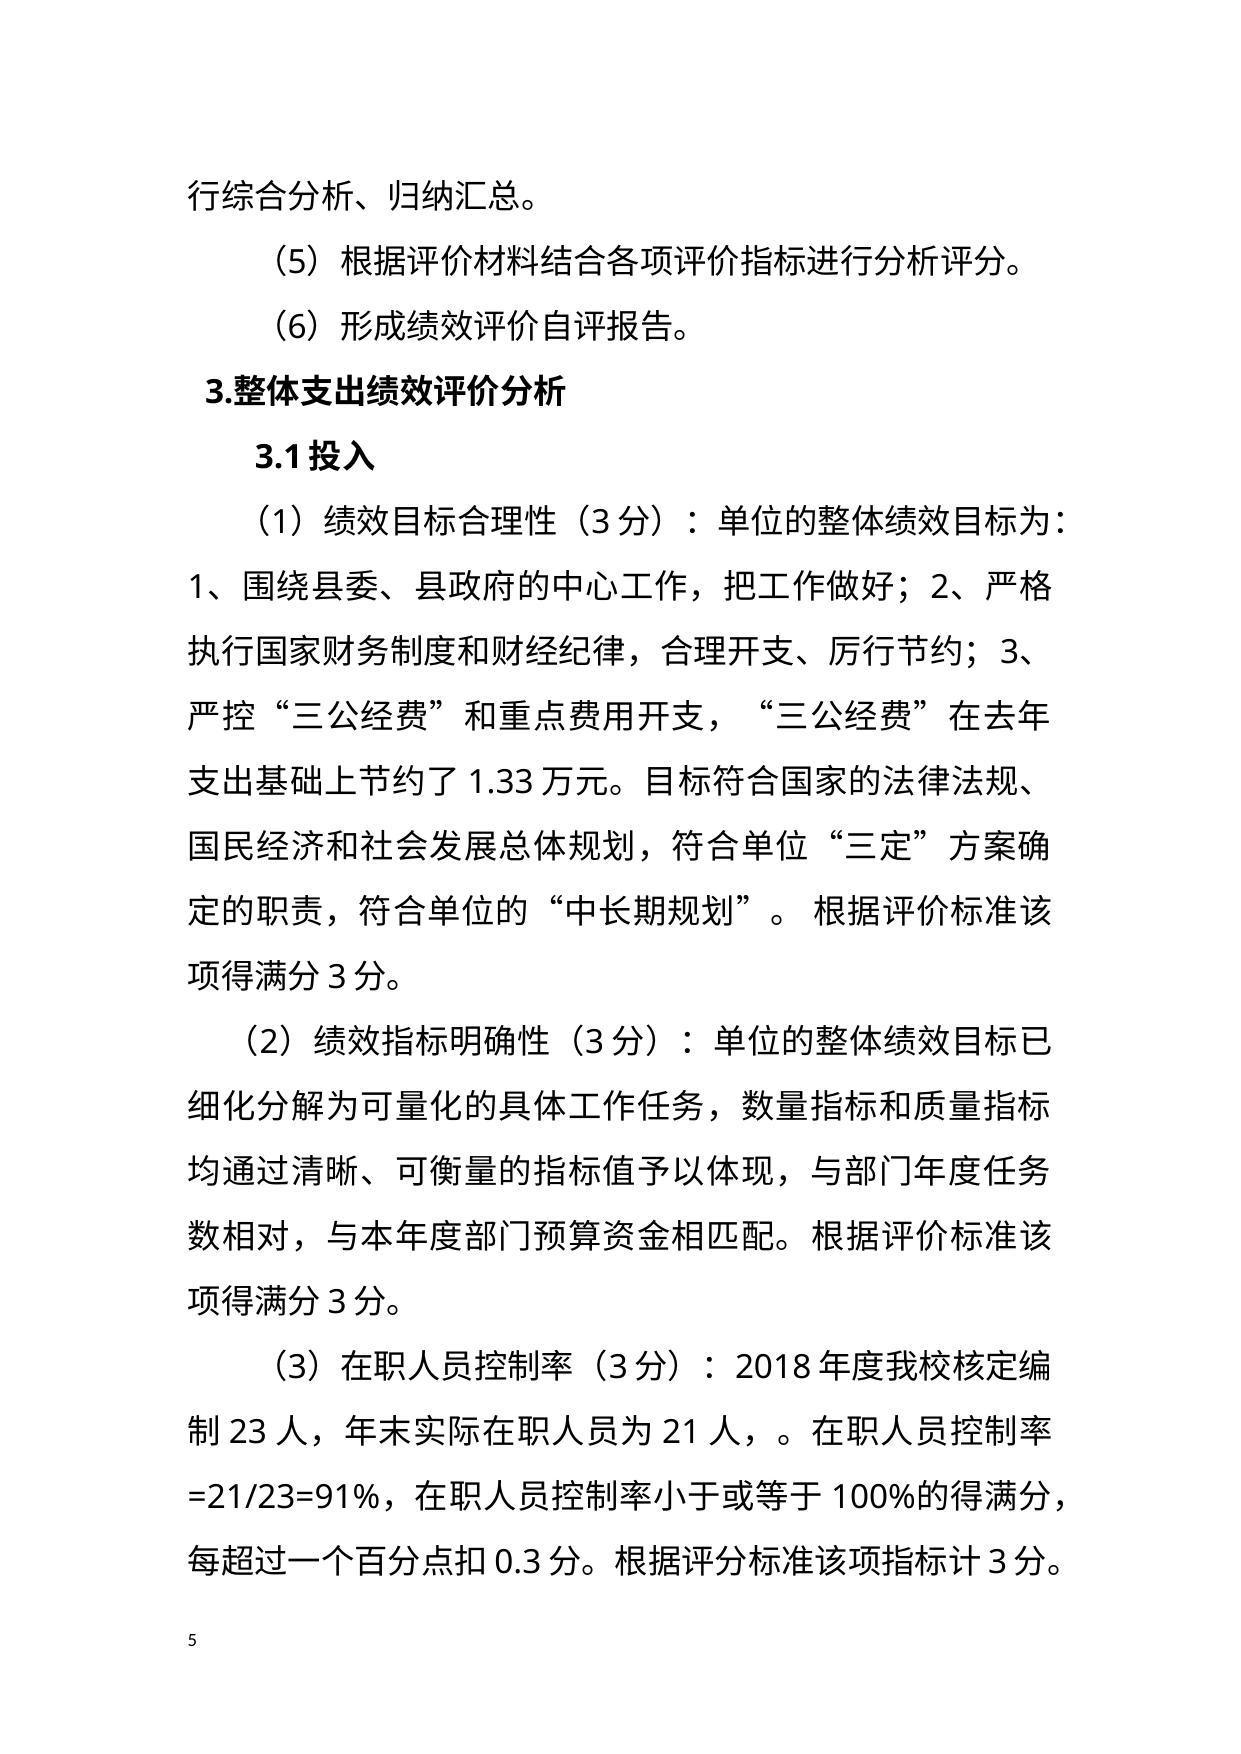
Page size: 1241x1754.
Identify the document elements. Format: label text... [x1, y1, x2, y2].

list 绩效目标合理性（3分）：单位的整体绩效目标为：1、围绕县委、县政府的中心工作，把工作做好；2、严格执行国家财务制度和财经纪律，合理开支、厉行节约；3、严控“三公经费”和重点费用开支，“三公经费”在去年支出基础上节约了1.33万元。目标符合国家的法律法规、国民经济和社会发展总体规划，符合单位“三定”方案确定的职责，符合单位的“中长期规划”。 根据评价标准该项得满分3分。 [187, 487, 1053, 1007]
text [187, 162, 1053, 227]
text （6）形成绩效评价自评报告。 [187, 292, 1053, 357]
text （5）根据评价材料结合各项评价指标进行分析评分。 [187, 227, 1053, 292]
text （3）在职人员控制率（3分）：2018年度我校核定编制23人，年末实际在职人员为21人，。在职人员控制率=21/23=91%，在职人员控制率小于或等于100%的得满分，每超过一个百分点扣0.3分。根据评分标准该项指标计3分。 [187, 1332, 1053, 1592]
text 3.整体支出绩效评价分析 [187, 357, 1053, 422]
text 3.1投入 [187, 422, 1053, 487]
text （2）绩效指标明确性（3分）：单位的整体绩效目标已细化分解为可量化的具体工作任务，数量指标和质量指标均通过清晰、可衡量的指标值予以体现，与部门年度任务数相对，与本年度部门预算资金相匹配。根据评价标准该项得满分3分。 [187, 1007, 1053, 1332]
